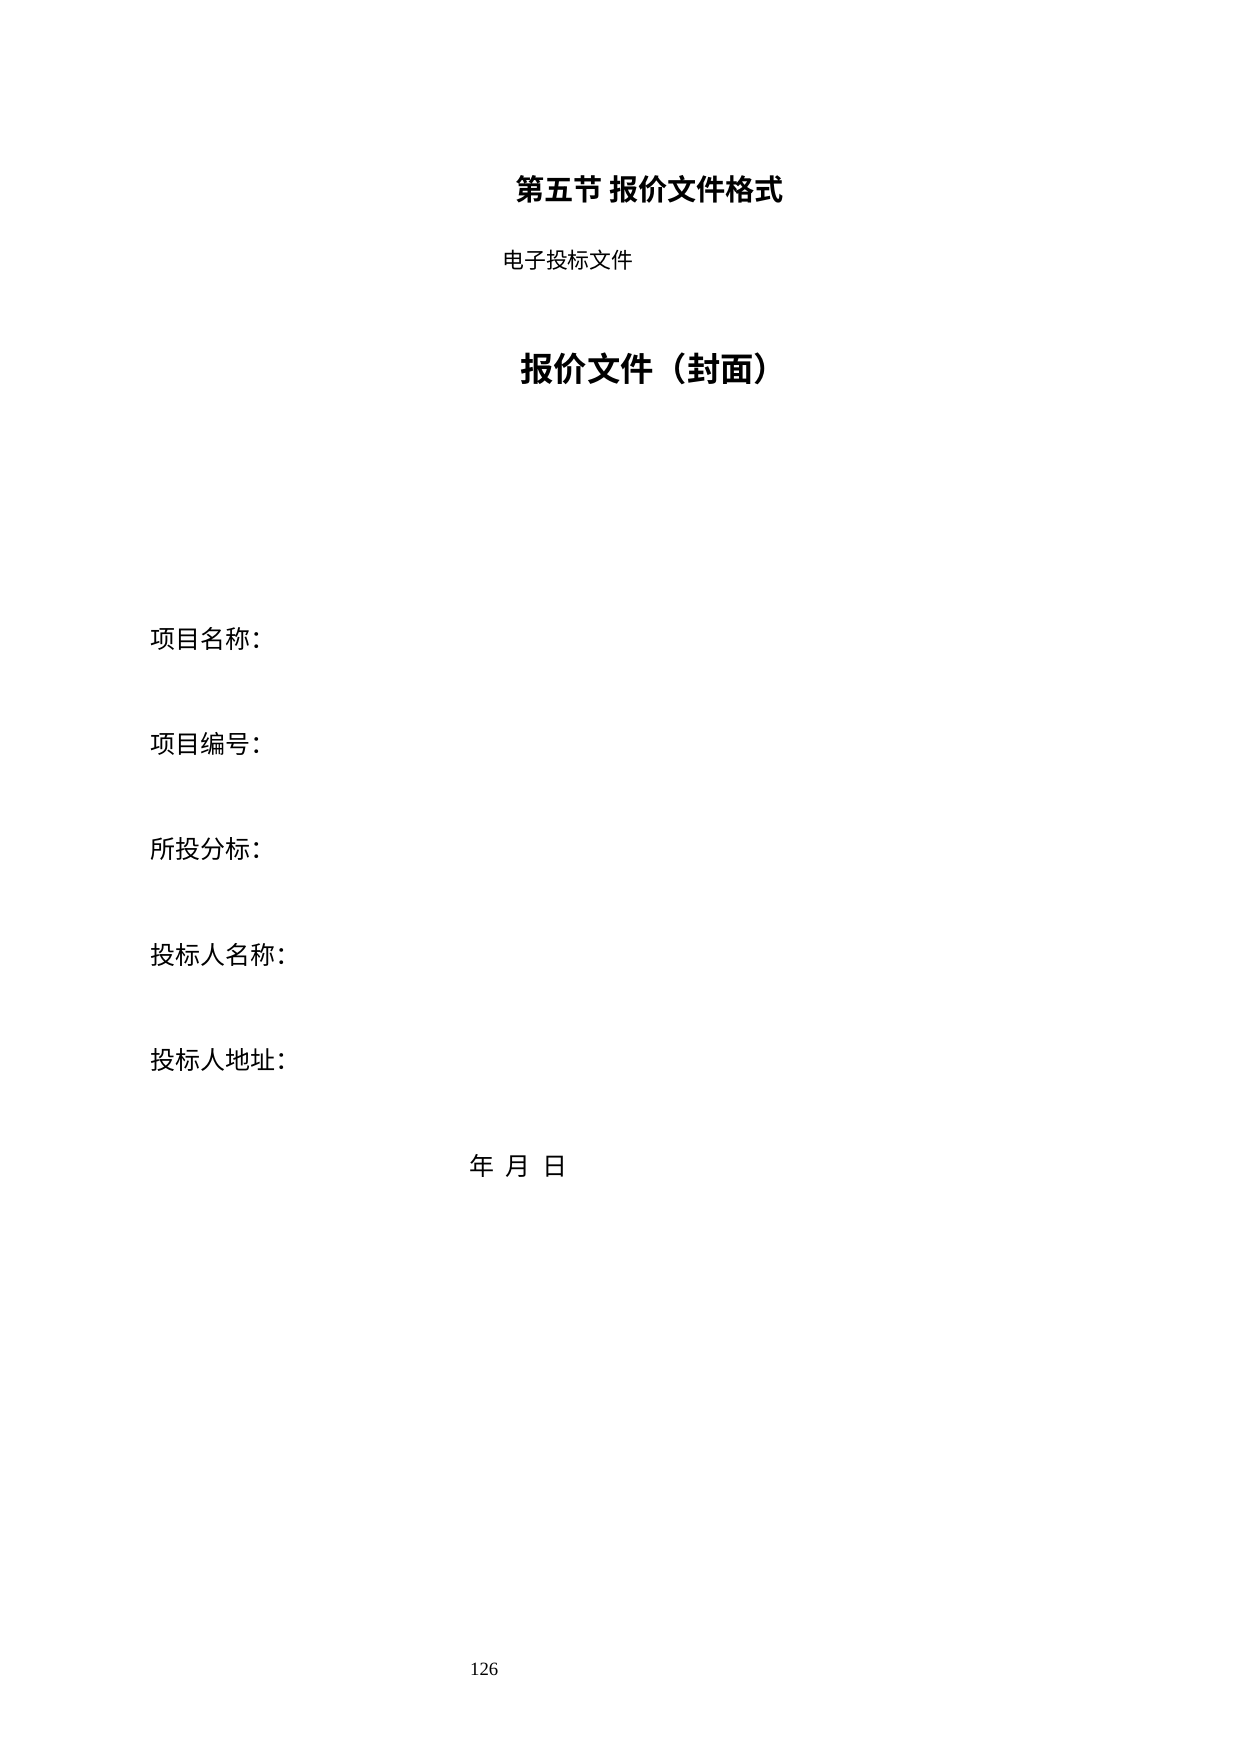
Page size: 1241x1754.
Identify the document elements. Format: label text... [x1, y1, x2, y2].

text 投标人名称： [112, 935, 1128, 972]
text 电子投标文件 [112, 243, 1128, 275]
text 年 月 日 [112, 1146, 1128, 1182]
text 报价文件（封面） [112, 343, 1128, 391]
text 项目编号： [112, 724, 1128, 761]
text 投标人地址： [112, 1041, 1128, 1077]
text 第五节 报价文件格式 [112, 153, 1128, 222]
text 所投分标： [112, 830, 1128, 866]
text 项目名称： [112, 619, 1128, 655]
